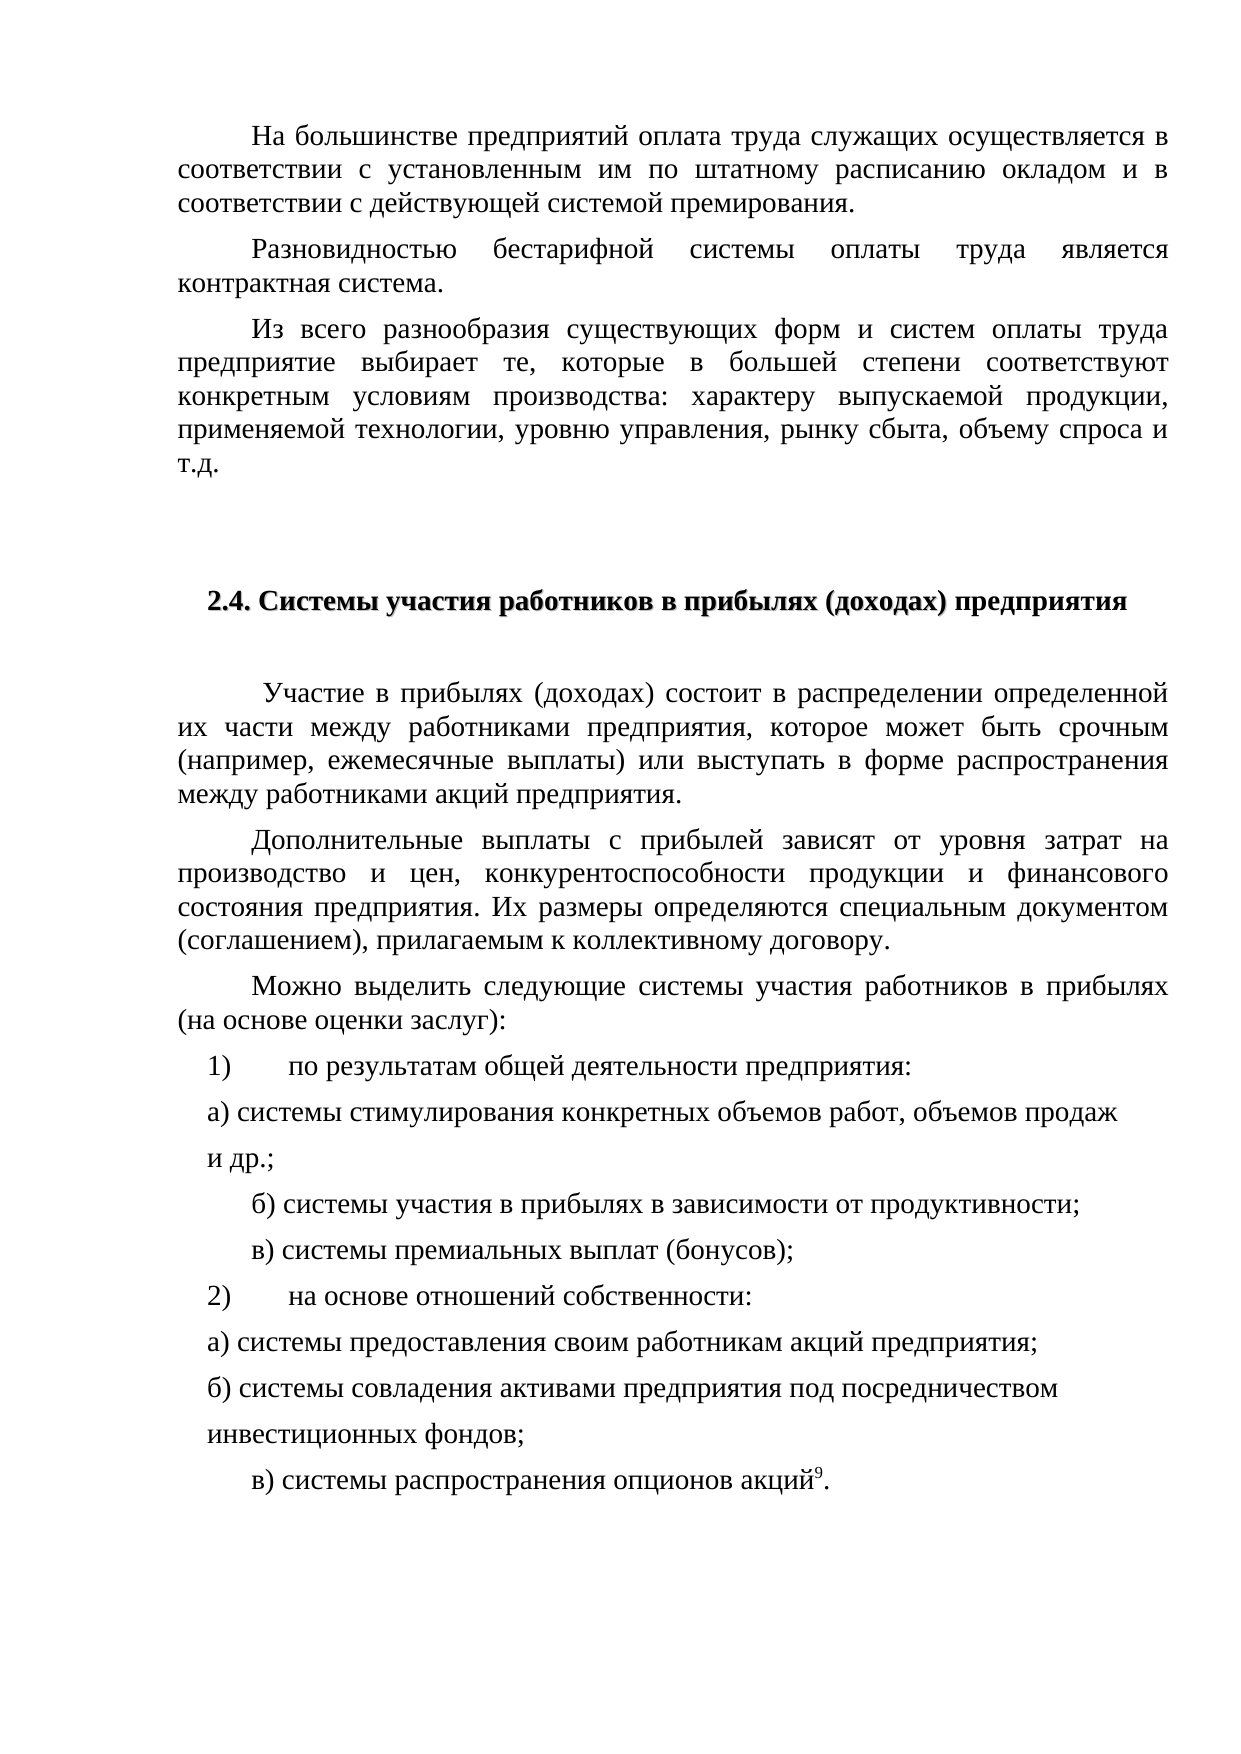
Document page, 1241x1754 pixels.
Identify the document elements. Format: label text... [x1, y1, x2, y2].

text в) системы премиальных выплат (бонусов); [177, 1232, 1169, 1266]
text а) системы стимулирования конкретных объемов работ, объемов продаж [177, 1094, 1169, 1128]
text Можно выделить следующие системы участия работников в прибылях (на основе оценки заслуг): [177, 968, 1169, 1036]
text а) системы предоставления своим работникам акций предприятия; [177, 1324, 1169, 1358]
text Участие в прибылях (доходах) состоит в распределении определенной их части между работниками предприятия, которое может быть срочным (например, ежемесячные выплаты) или выступать в форме распространения между работниками акций предприятия. [177, 675, 1169, 809]
text в) системы распространения опционов акций9. [177, 1462, 1169, 1496]
text инвестиционных фондов; [177, 1416, 1169, 1450]
text б) системы совладения активами предприятия под посредничеством [177, 1370, 1169, 1404]
text Дополнительные выплаты с прибылей зависят от уровня затрат на производство и цен, конкурентоспособности продукции и финансового состояния предприятия. Их размеры определяются специальным документом (соглашением), прилагаемым к коллективному договору. [177, 822, 1169, 956]
text 2.4. Системы участия работников в прибылях (доходах) предприятия [177, 583, 1169, 617]
text Разновидностью бестарифной системы оплаты труда является контрактная система. [177, 231, 1169, 298]
list по результатам общей деятельности предприятия: [177, 1048, 1169, 1082]
text На большинстве предприятий оплата труда служащих осуществляется в соответствии с установленным им по штатному расписанию окладом и в соответствии с действующей системой премирования. [177, 118, 1169, 219]
list на основе отношений собственности: [177, 1278, 1169, 1312]
text Из всего разнообразия существующих форм и систем оплаты труда предприятие выбирает те, которые в большей степени соответствуют конкретным условиям производства: характеру выпускаемой продукции, применяемой технологии, уровню управления, рынку сбыта, объему спроса и т.д. [177, 311, 1169, 478]
text и др.; [177, 1140, 1169, 1174]
text б) системы участия в прибылях в зависимости от продуктивности; [177, 1186, 1169, 1220]
